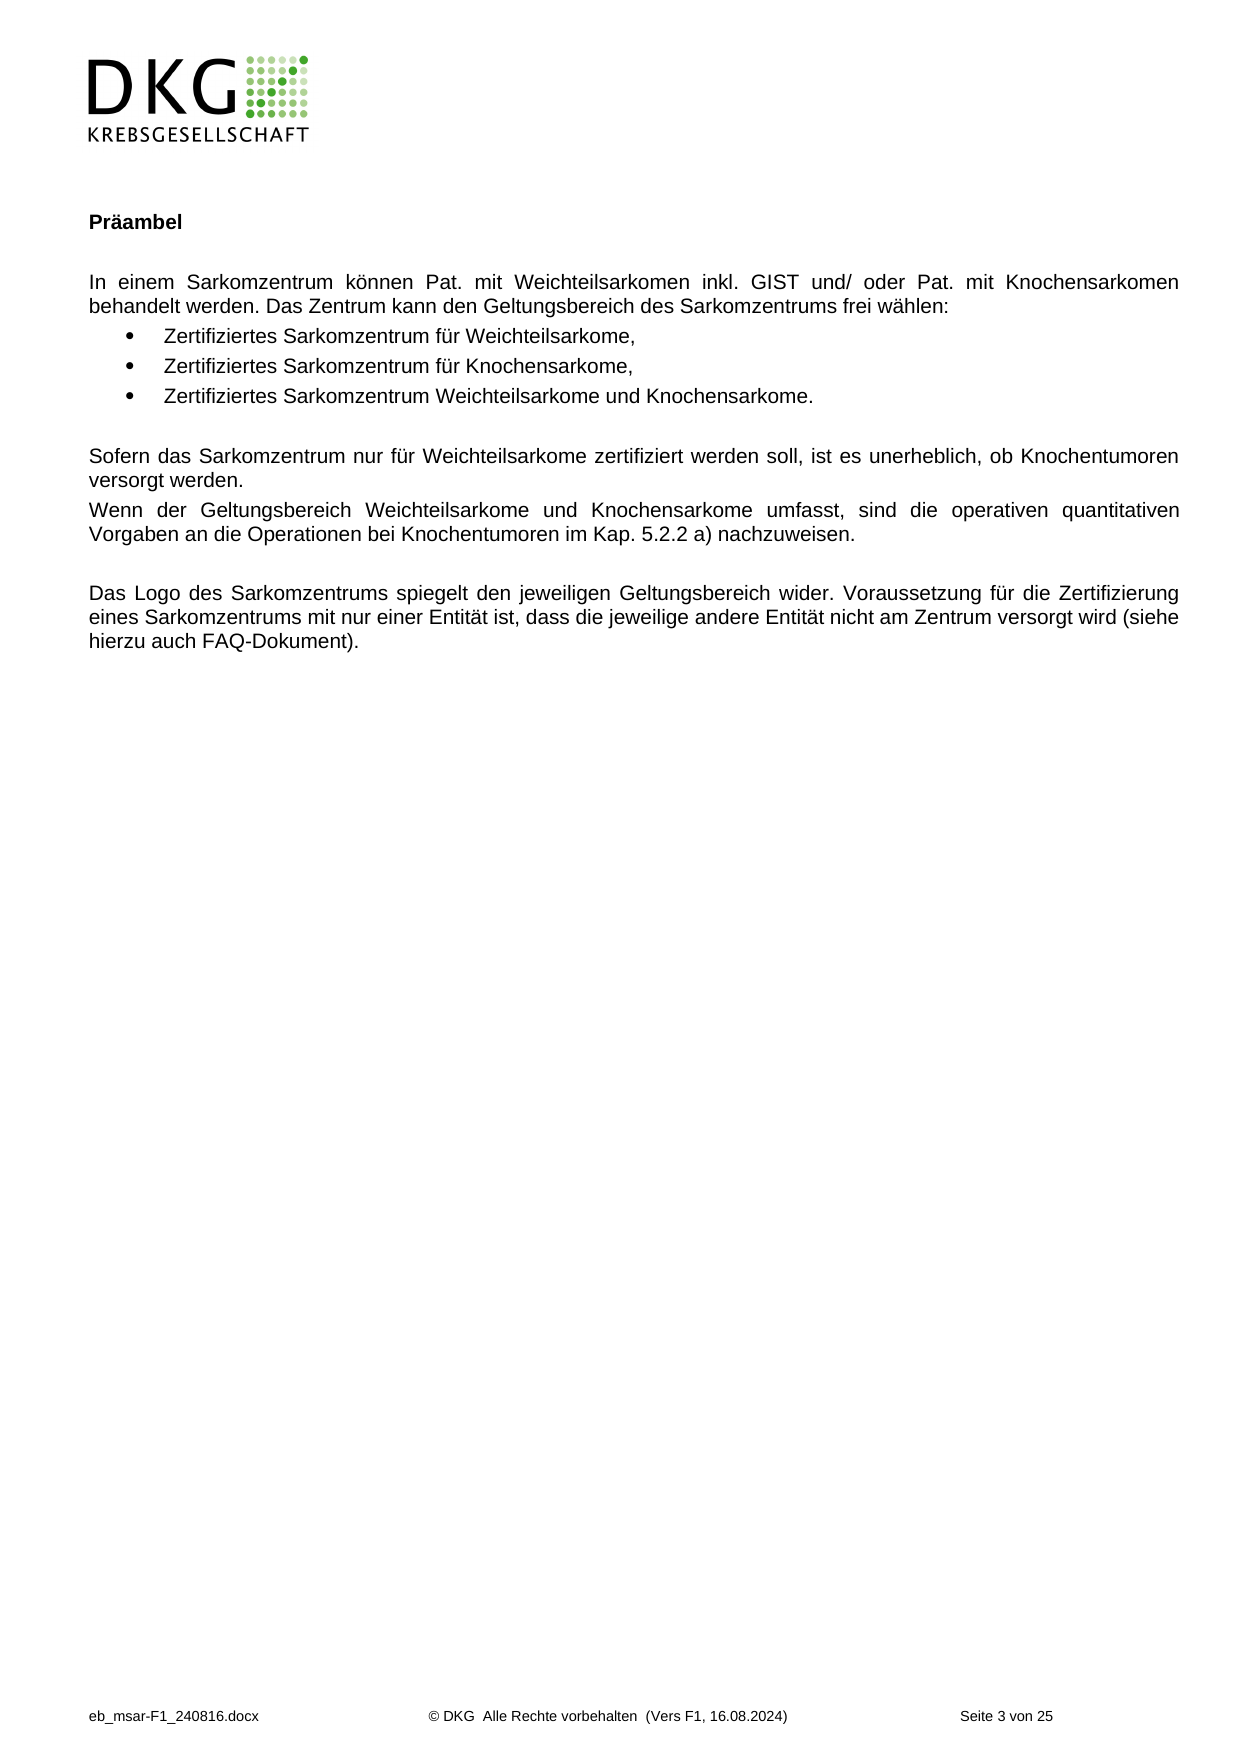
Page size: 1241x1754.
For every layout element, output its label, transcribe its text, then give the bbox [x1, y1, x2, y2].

list Zertifiziertes Sarkomzentrum Weichteilsarkome und Knochensarkome. [126, 384, 1181, 408]
text Wenn der Geltungsbereich Weichteilsarkome und Knochensarkome umfasst, sind die operativen quantitativen Vorgaben an die Operationen bei Knochentumoren im Kap. 5.2.2 a) nachzuweisen. [89, 497, 1181, 545]
list Zertifiziertes Sarkomzentrum für Weichteilsarkome, [126, 324, 1181, 348]
text Präambel [89, 210, 1181, 234]
text In einem Sarkomzentrum können Pat. mit Weichteilsarkomen inkl. GIST und/ oder Pat. mit Knochensarkomen behandelt werden. Das Zentrum kann den Geltungsbereich des Sarkomzentrums frei wählen: [89, 270, 1181, 318]
text Das Logo des Sarkomzentrums spiegelt den jeweiligen Geltungsbereich wider. Voraussetzung für die Zertifizierung eines Sarkomzentrums mit nur einer Entität ist, dass die jeweilige andere Entität nicht am Zentrum versorgt wird (siehe hierzu auch FAQ-Dokument). [89, 581, 1181, 653]
text Sofern das Sarkomzentrum nur für Weichteilsarkome zertifiziert werden soll, ist es unerheblich, ob Knochentumoren versorgt werden. [89, 443, 1181, 491]
list Zertifiziertes Sarkomzentrum für Knochensarkome, [126, 354, 1181, 378]
picture [76, 51, 320, 153]
